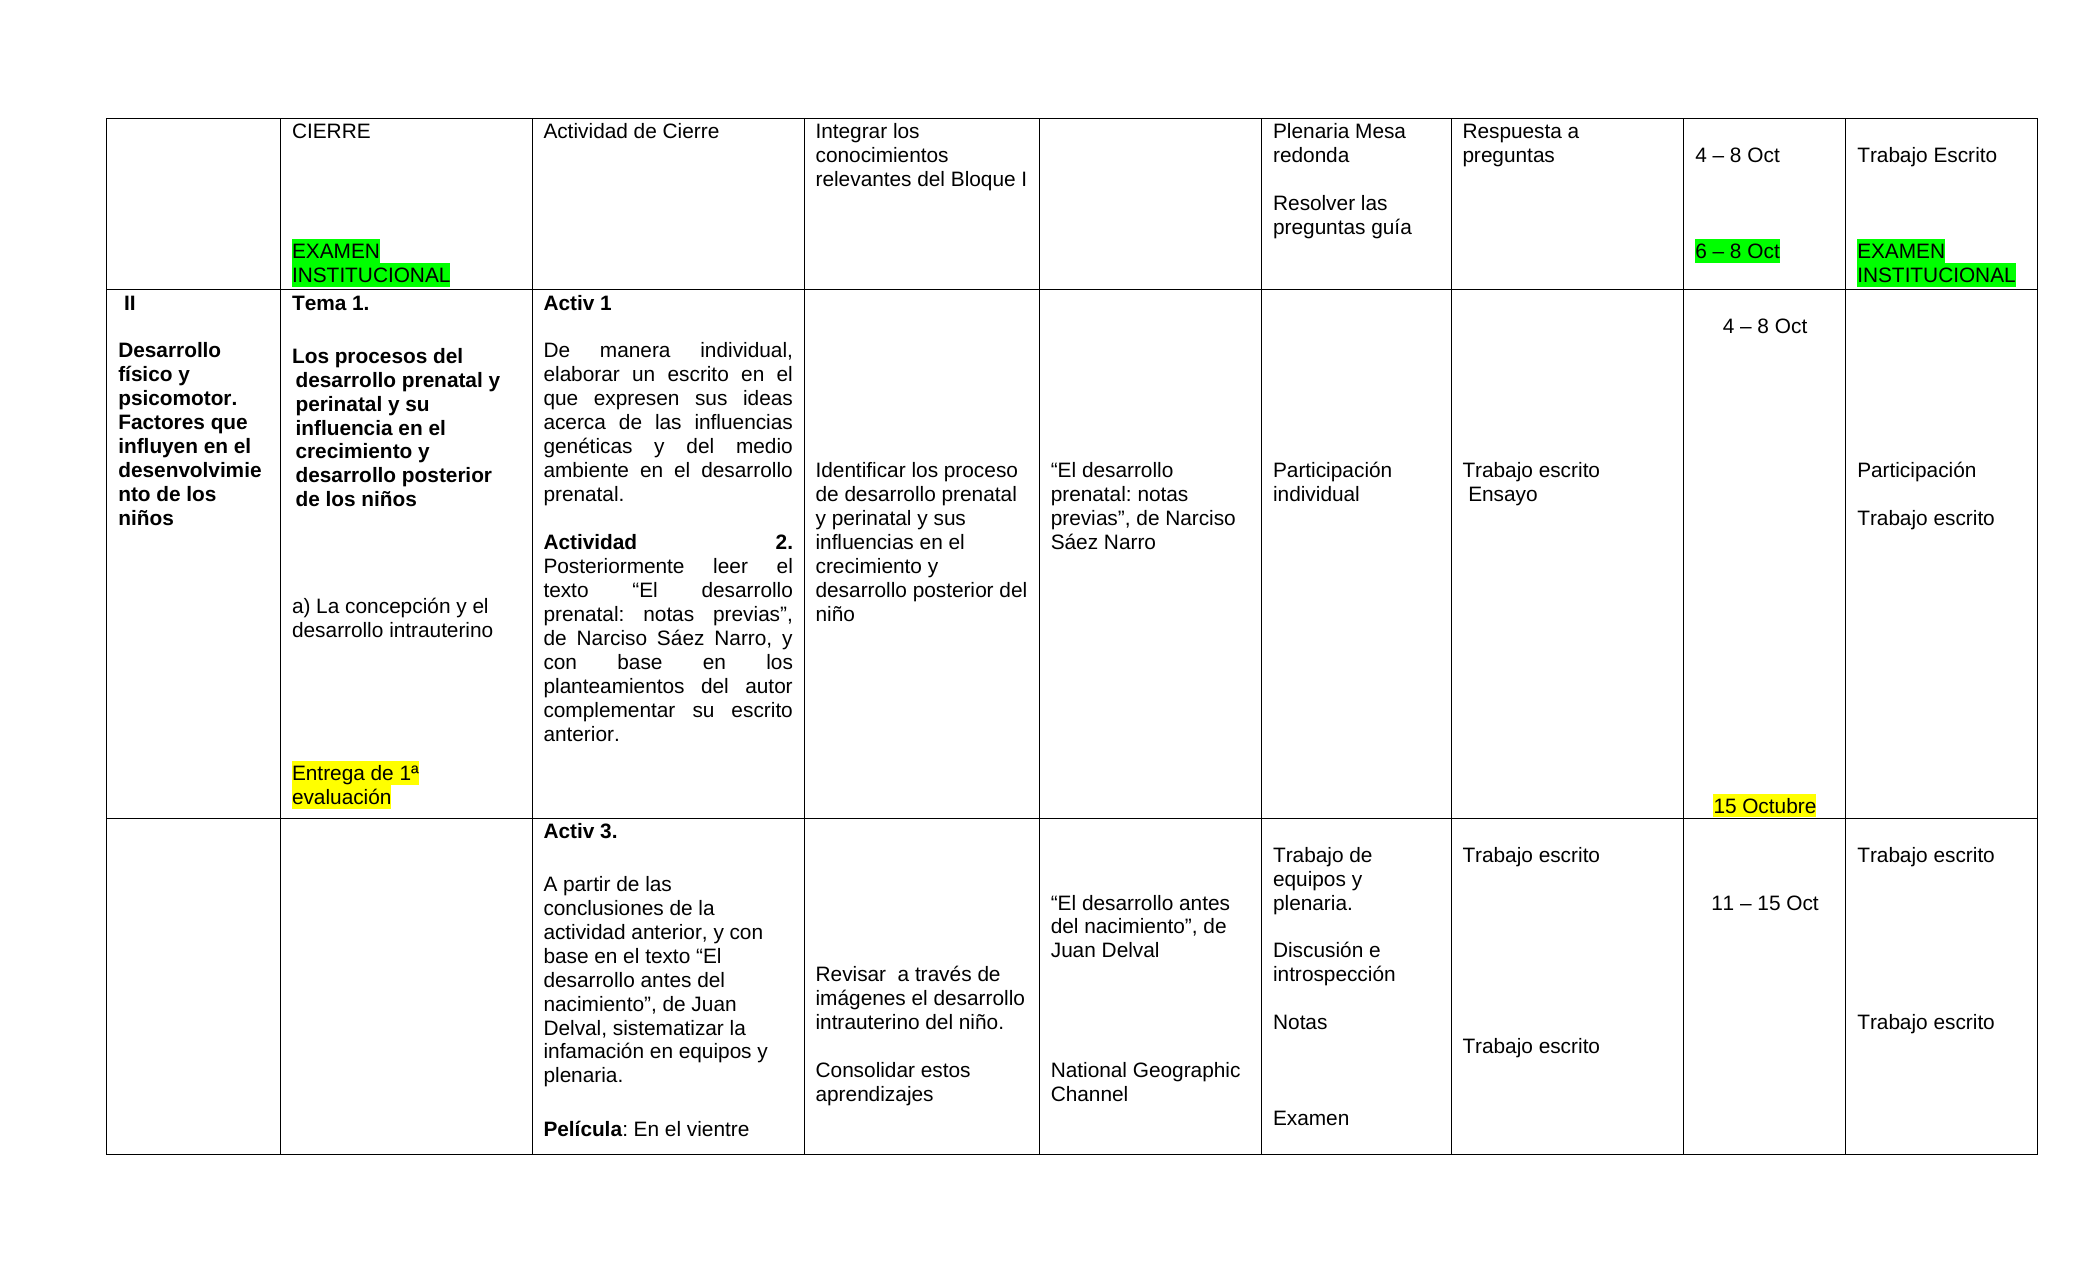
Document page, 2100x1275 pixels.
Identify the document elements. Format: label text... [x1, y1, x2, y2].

table_cell [281, 819, 532, 1154]
table_cell [1040, 119, 1261, 289]
table_cell Tema 1. Los procesos del desarrollo prenatal y perinatal y su influencia en el crecimiento y desarrollo posterior de los niños a) La concepción y el desarrollo intrauterino Entrega de 1ª evaluación [281, 290, 532, 817]
table_cell Respuesta a preguntas [1452, 119, 1683, 289]
table_cell “El desarrollo prenatal: notas previas”, de Narciso Sáez Narro [1040, 290, 1261, 817]
table_cell 4 – 8 Oct 15 Octubre [1684, 290, 1845, 817]
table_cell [1452, 819, 1683, 1154]
table_cell II Desarrollo físico y psicomotor. Factores que influyen en el desenvolvimiento de los niños [107, 290, 280, 817]
table_cell Participación individual [1262, 290, 1451, 817]
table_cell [1846, 819, 2037, 1154]
table_cell Trabajo escrito Ensayo [1452, 290, 1683, 817]
table_cell 11 – 15 Oct [1684, 819, 1845, 1154]
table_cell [1040, 819, 1261, 1154]
table_cell Plenaria Mesa redonda Resolver las preguntas guía [1262, 119, 1451, 289]
table_cell Trabajo Escrito EXAMEN INSTITUCIONAL [1846, 119, 2037, 289]
table_cell Actividad de Cierre [533, 119, 804, 289]
table_cell Activ 1 De manera individual, elaborar un escrito en el que expresen sus ideas acerca de las influencias genéticas y del medio ambiente en el desarrollo prenatal. Actividad 2. Posteriormente leer el texto “El desarrollo prenatal: notas previas”, de Narciso Sáez Narro, y con base en los planteamientos del autor complementar su escrito anterior. [533, 290, 804, 817]
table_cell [533, 819, 804, 1154]
table_cell [107, 819, 280, 1154]
table_cell Integrar los conocimientos relevantes del Bloque I [805, 119, 1039, 289]
table_cell CIERRE EXAMEN INSTITUCIONAL [281, 119, 532, 289]
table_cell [1262, 819, 1451, 1154]
table_cell 4 – 8 Oct 6 – 8 Oct [1684, 119, 1845, 289]
table_cell Participación Trabajo escrito [1846, 290, 2037, 817]
table_cell Identificar los proceso de desarrollo prenatal y perinatal y sus influencias en el crecimiento y desarrollo posterior del niño [805, 290, 1039, 817]
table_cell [805, 819, 1039, 1154]
table_cell [107, 119, 280, 289]
